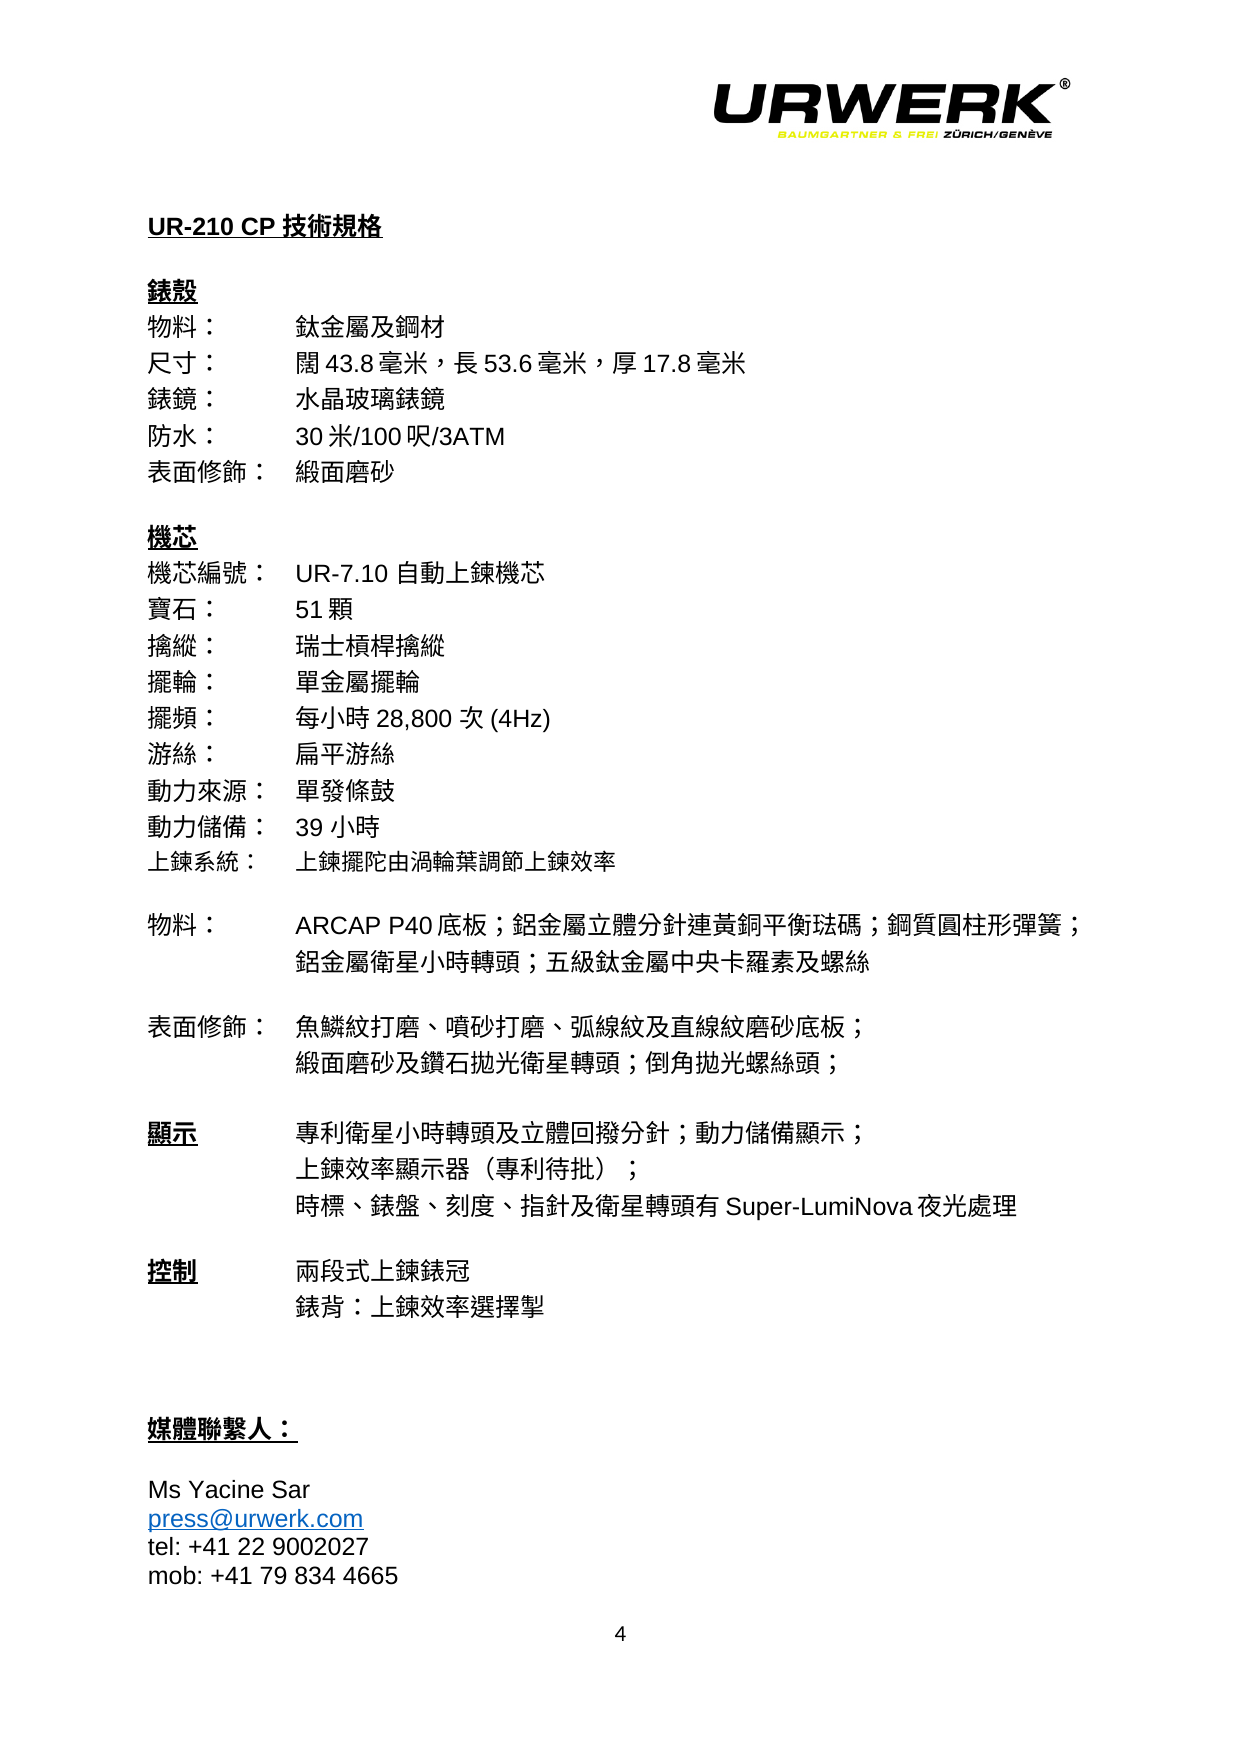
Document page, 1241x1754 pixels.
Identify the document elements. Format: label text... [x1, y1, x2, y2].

text 時標、錶盤、刻度、指針及衛星轉頭有Super-LumiNova夜光處理 [148, 1186, 1093, 1222]
text 錶鏡： 水晶玻璃錶鏡 [148, 380, 1093, 416]
text 防水： 30米/100呎/3ATM [148, 416, 1093, 452]
text UR-210 CP 技術規格 [148, 206, 1093, 242]
text 顯示 專利衛星小時轉頭及立體回撥分針；動力儲備顯示； [148, 1113, 1093, 1150]
text 緞面磨砂及鑽石拋光衛星轉頭；倒角拋光螺絲頭； [221, 1043, 1093, 1079]
text 控制 兩段式上鍊錶冠 [148, 1251, 1093, 1287]
text 尺寸： 闊43.8毫米，長53.6毫米，厚17.8毫米 [148, 344, 1093, 380]
text 錶背：上鍊效率選擇掣 [148, 1287, 1093, 1323]
text 擺頻： 每小時 28,800 次 (4Hz) [148, 699, 1093, 735]
text mob: +41 79 834 4665 [148, 1561, 1093, 1590]
text 鋁金屬衛星小時轉頭；五級鈦金屬中央卡羅素及螺絲 [148, 942, 1093, 978]
text press@urwerk.com [148, 1503, 1093, 1532]
picture [680, 59, 1093, 155]
text 動力來源： 單發條鼓 [148, 771, 1093, 807]
text 物料： 鈦金屬及鋼材 [148, 307, 1093, 344]
text Ms Yacine Sar [148, 1475, 1093, 1503]
text 機芯 [148, 517, 1093, 554]
text 擒縱： 瑞士槓桿擒縱 [148, 626, 1093, 662]
text 上鍊系統： 上鍊擺陀由渦輪葉調節上鍊效率 [148, 844, 1093, 877]
text 表面修飾： 緞面磨砂 [148, 452, 1093, 489]
text 游絲： 扁平游絲 [148, 735, 1093, 771]
text 表面修飾： 魚鱗紋打磨、噴砂打磨、弧線紋及直線紋磨砂底板； [148, 1007, 1093, 1043]
text 寶石： 51顆 [148, 590, 1093, 626]
text 錶殼 [148, 271, 1093, 307]
text 上鍊效率顯示器（專利待批）； [221, 1150, 1093, 1186]
text 媒體聯繫人： [148, 1410, 1093, 1446]
text 機芯編號： UR-7.10 自動上鍊機芯 [148, 554, 1093, 590]
text 物料： ARCAP P40底板；鋁金屬立體分針連黃銅平衡琺碼；鋼質圓柱形彈簧； [148, 906, 1093, 942]
text 擺輪： 單金屬擺輪 [148, 662, 1093, 699]
text tel: +41 22 9002027 [148, 1532, 1093, 1561]
text 動力儲備： 39 小時 [148, 807, 1093, 844]
